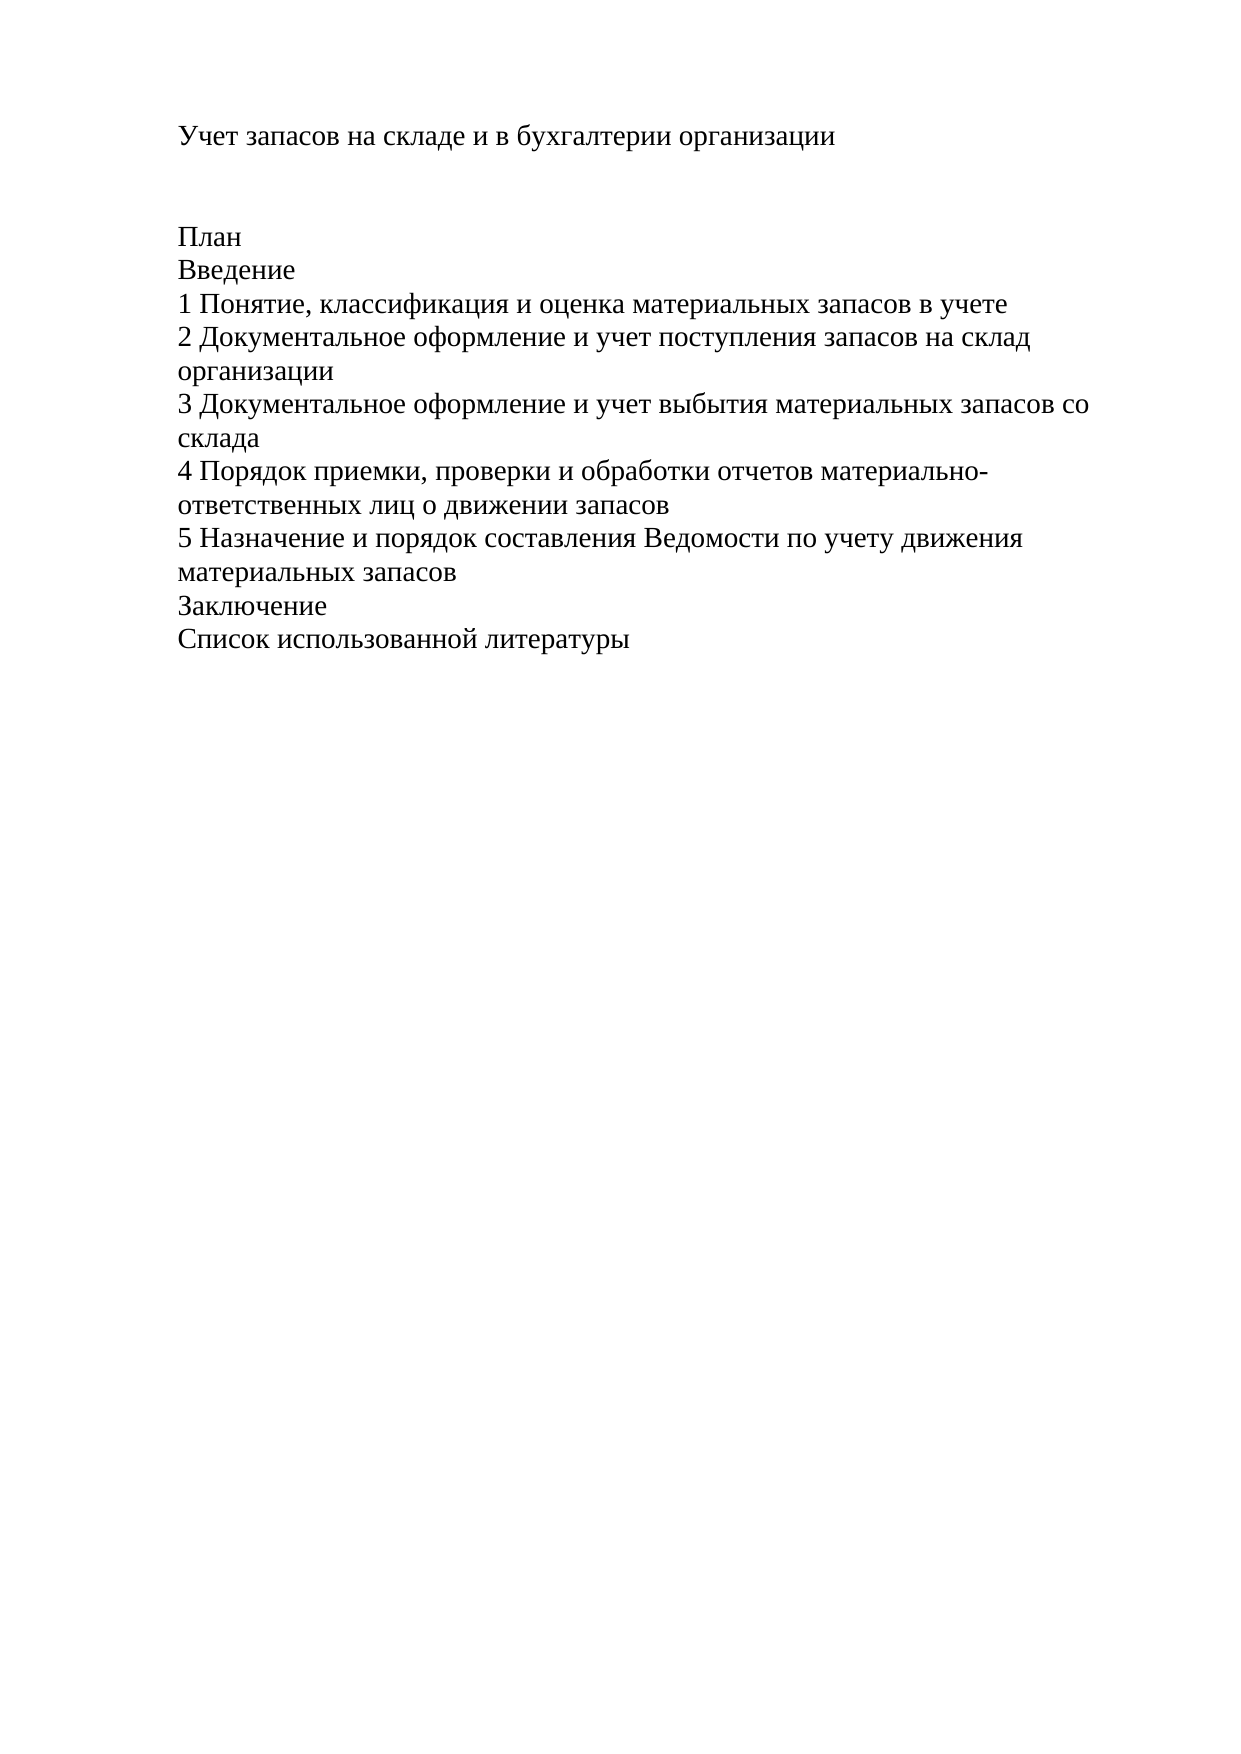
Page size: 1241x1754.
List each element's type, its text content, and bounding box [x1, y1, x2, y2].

text Учет запасов на складе и в бухгалтерии организации [177, 118, 1152, 152]
text 4 Порядок приемки, проверки и обработки отчетов материально-ответственных лиц о движении запасов [177, 453, 1152, 521]
text 5 Назначение и порядок составления Ведомости по учету движения материальных запасов [177, 521, 1152, 588]
text Введение [177, 252, 1152, 286]
text Список использованной литературы [177, 621, 1152, 655]
text Заключение [177, 588, 1152, 621]
text 2 Документальное оформление и учет поступления запасов на склад организации [177, 319, 1152, 386]
text 3 Документальное оформление и учет выбытия материальных запасов со склада [177, 386, 1152, 453]
text План [177, 219, 1152, 252]
text 1 Понятие, классификация и оценка материальных запасов в учете [177, 286, 1152, 319]
